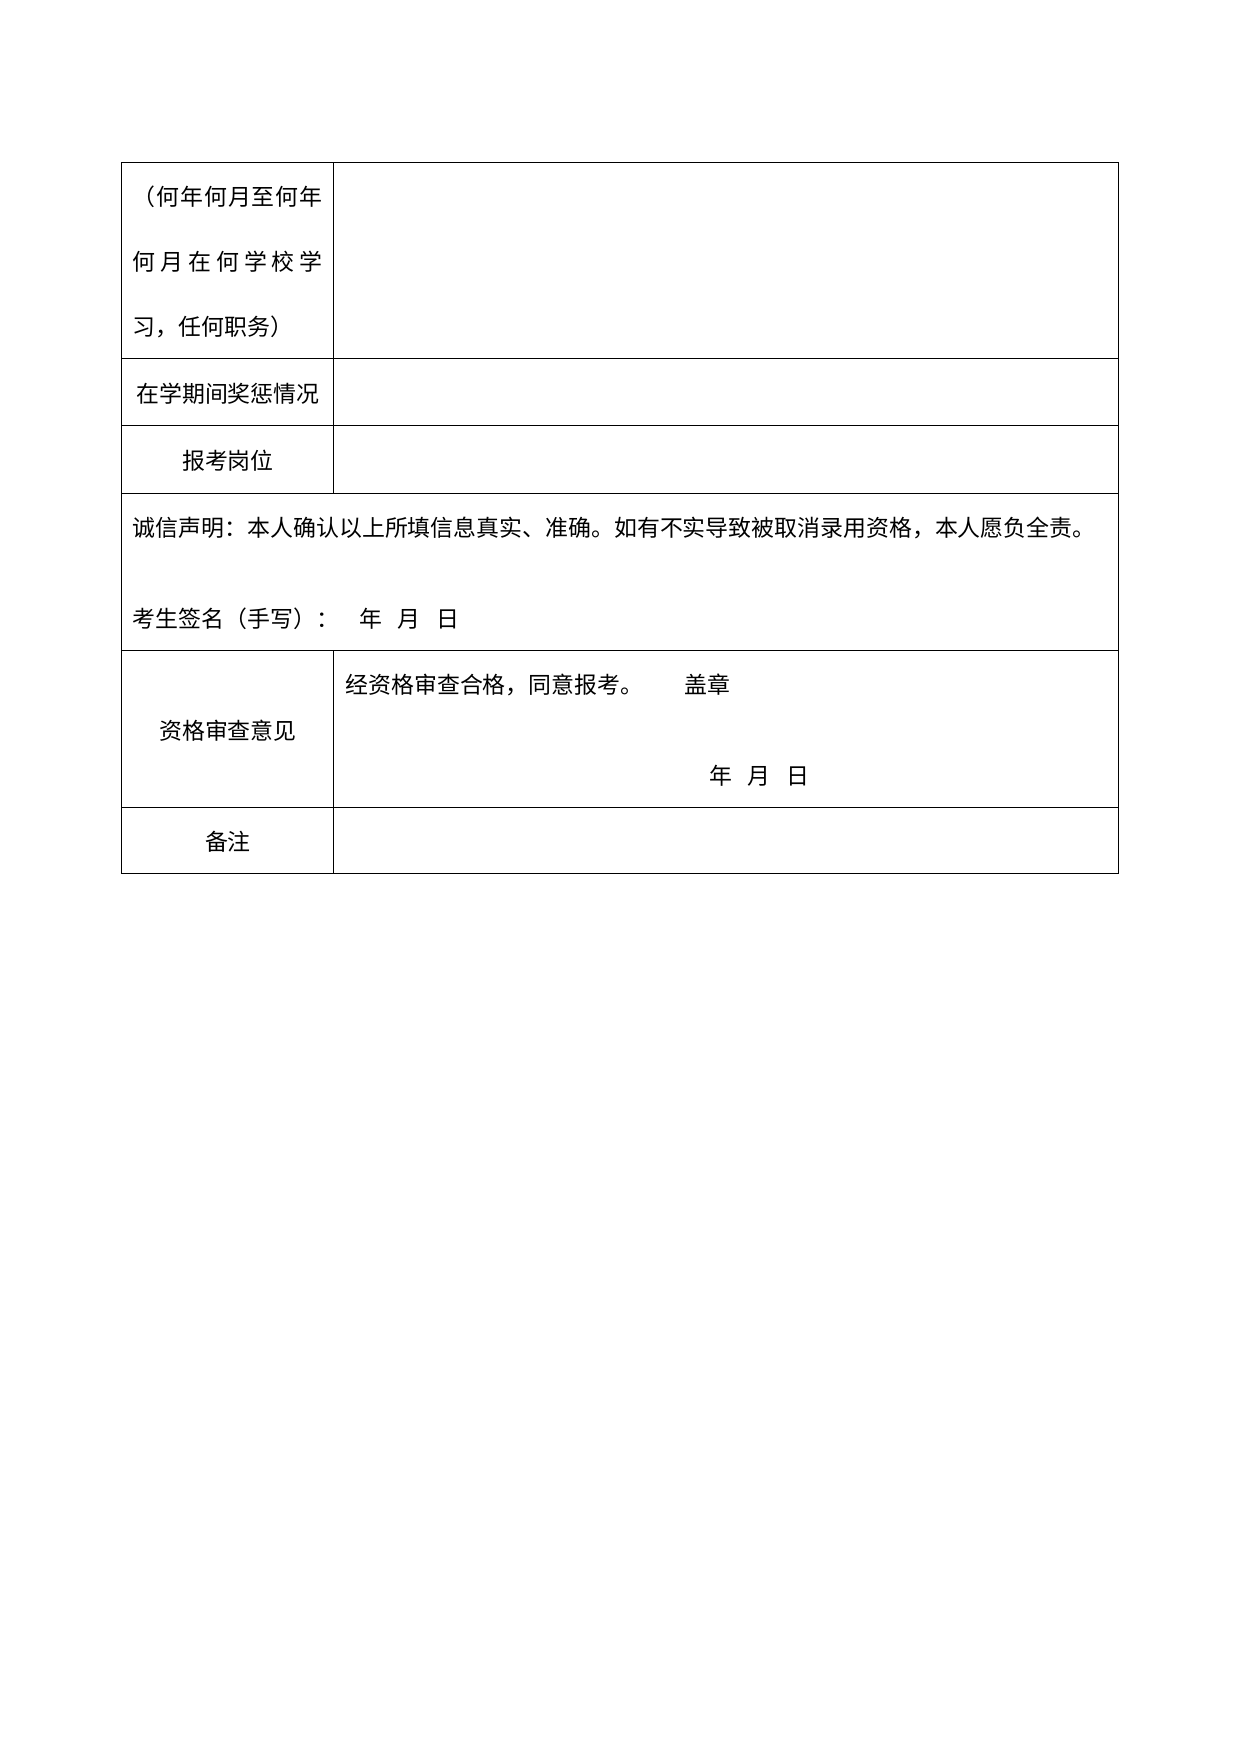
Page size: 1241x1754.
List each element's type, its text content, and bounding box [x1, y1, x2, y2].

table_cell [334, 163, 1118, 358]
table_cell 在学期间奖惩情况 [122, 359, 333, 425]
table_cell 资格审查意见 [122, 651, 333, 807]
table_cell [334, 808, 1118, 873]
table_cell [334, 359, 1118, 425]
table_cell 经资格审查合格，同意报考。 盖章 年 月 日 [334, 651, 1118, 807]
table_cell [122, 163, 333, 358]
table_cell [334, 426, 1118, 493]
table_cell 诚信声明：本人确认以上所填信息真实、准确。如有不实导致被取消录用资格，本人愿负全责。 考生签名（手写）： 年 月 日 [122, 494, 1118, 650]
table_cell 报考岗位 [122, 426, 333, 493]
table_cell 备注 [122, 808, 333, 873]
